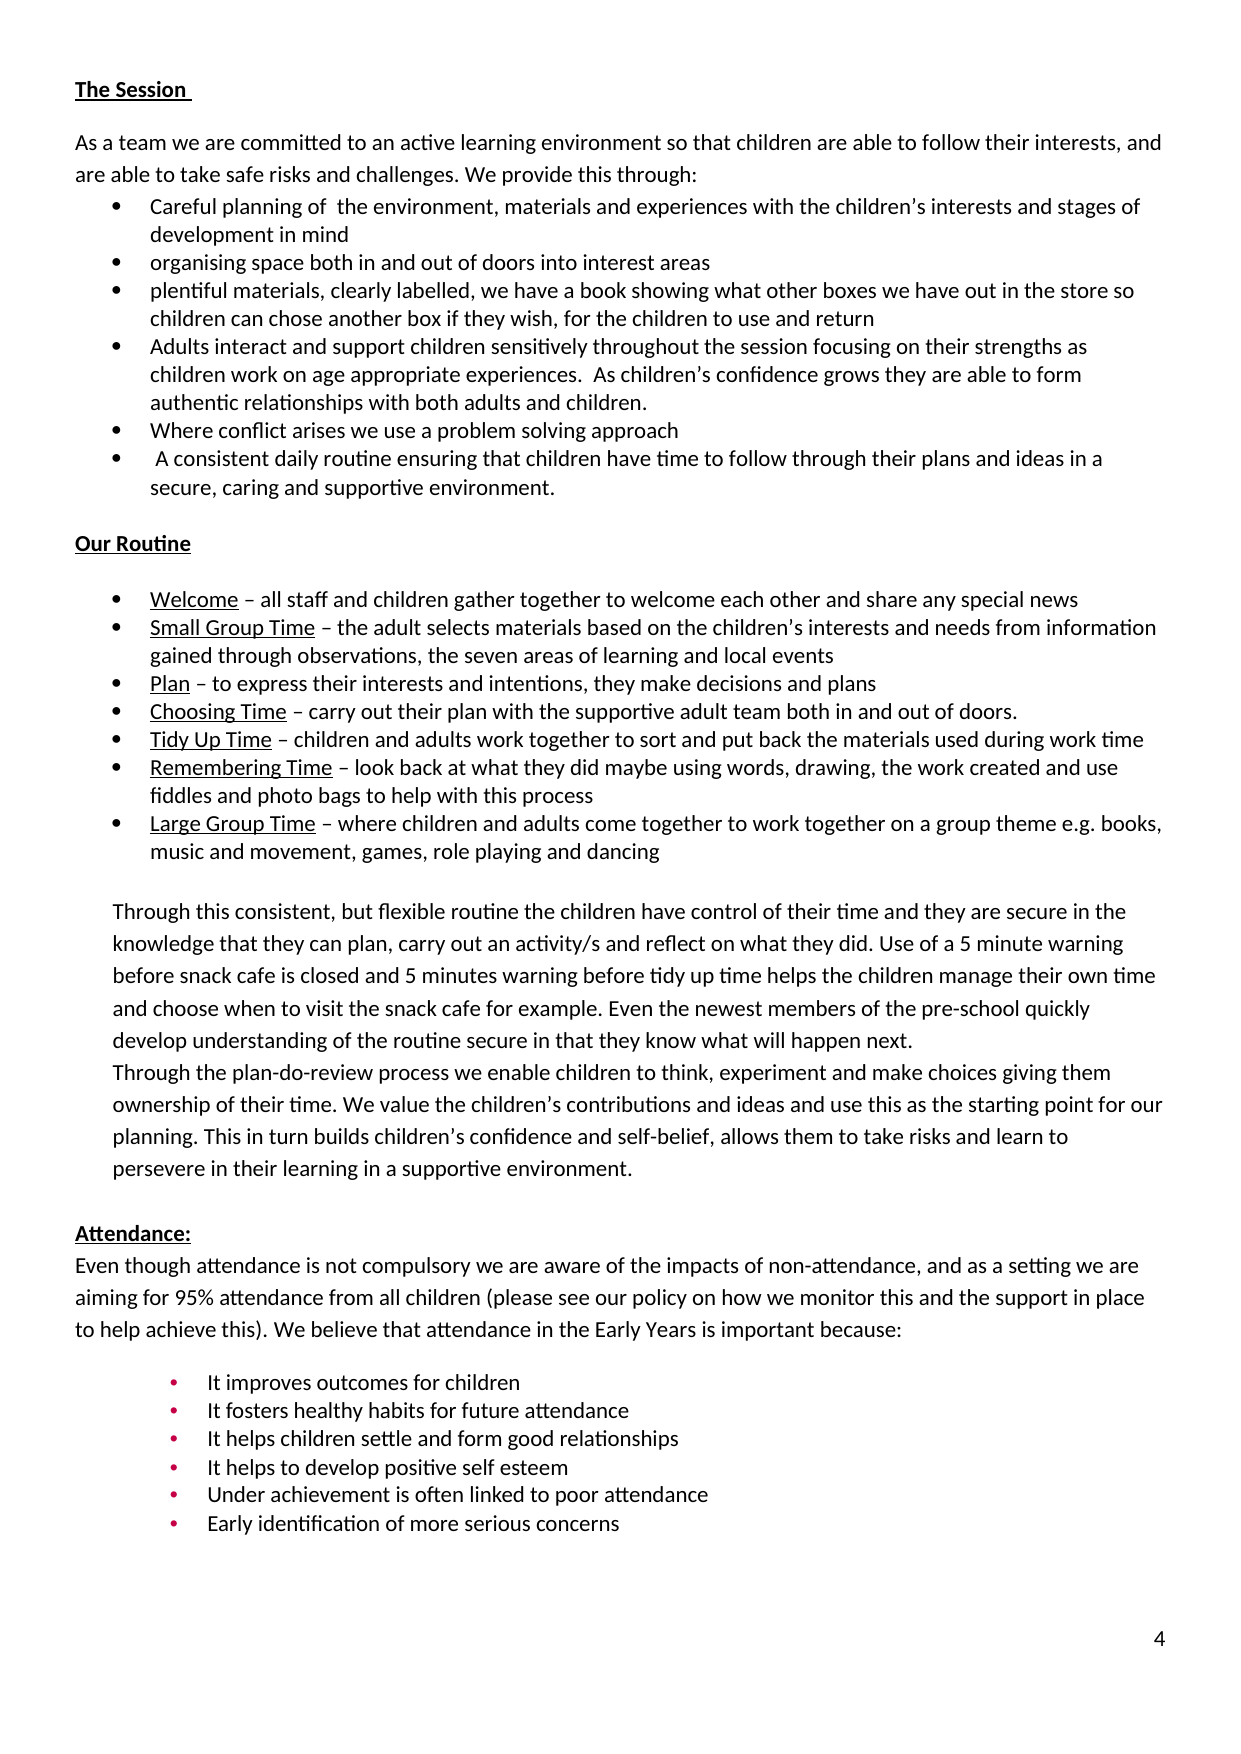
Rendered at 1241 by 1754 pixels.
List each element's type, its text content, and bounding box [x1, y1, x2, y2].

list Careful planning of the environment, materials and experiences with the children’s interests and stages of development in mind [112, 192, 1165, 248]
list It fosters healthy habits for future attendance [169, 1397, 1165, 1424]
list Adults interact and support children sensitively throughout the session focusing on their strengths as children work on age appropriate experiences. As children’s confidence grows they are able to form authentic relationships with both adults and children. [112, 332, 1165, 417]
text As a team we are committed to an active learning environment so that children are able to follow their interests, and are able to take safe risks and challenges. We provide this through: [75, 128, 1165, 188]
list It helps children settle and form good relationships [169, 1424, 1165, 1453]
list A consistent daily routine ensuring that children have time to follow through their plans and ideas in a secure, caring and supportive environment. [112, 444, 1165, 501]
text Even though attendance is not compulsory we are aware of the impacts of non-attendance, and as a setting we are aiming for 95% attendance from all children (please see our policy on how we monitor this and the support in place to help achieve this). We believe that attendance in the Early Years is important because: [75, 1251, 1165, 1343]
list Tidy Up Time – children and adults work together to sort and put back the materials used during work time [112, 725, 1165, 753]
text Our Routine [75, 529, 1165, 557]
list Welcome – all staff and children gather together to welcome each other and share any special news [112, 585, 1165, 613]
text Attendance: [75, 1219, 1165, 1247]
list Where conflict arises we use a problem solving approach [112, 417, 1165, 444]
text Through this consistent, but flexible routine the children have control of their time and they are secure in the knowledge that they can plan, carry out an activity/s and reflect on what they did. Use of a 5 minute warning before snack cafe is closed and 5 minutes warning before tidy up time helps the children manage their own time and choose when to visit the snack cafe for example. Even the newest members of the pre-school quickly develop understanding of the routine secure in that they know what will happen next. [112, 897, 1165, 1054]
text Through the plan-do-review process we enable children to think, experiment and make choices giving them ownership of their time. We value the children’s contributions and ideas and use this as the starting point for our planning. This in turn builds children’s confidence and self-belief, allows them to take risks and learn to persevere in their learning in a supportive environment. [112, 1058, 1165, 1183]
list organising space both in and out of doors into interest areas [112, 248, 1165, 276]
list Early identification of more serious concerns [169, 1509, 1165, 1537]
list Small Group Time – the adult selects materials based on the children’s interests and needs from information gained through observations, the seven areas of learning and local events [112, 613, 1165, 669]
list It helps to develop positive self esteem [169, 1453, 1165, 1481]
list Large Group Time – where children and adults come together to work together on a group theme e.g. books, music and movement, games, role playing and dancing [112, 809, 1165, 865]
list Choosing Time – carry out their plan with the supportive adult team both in and out of doors. [112, 697, 1165, 725]
list Remembering Time – look back at what they did maybe using words, drawing, the work created and use fiddles and photo bags to help with this process [112, 753, 1165, 809]
text The Session [75, 75, 1165, 103]
list Plan – to express their interests and intentions, they make decisions and plans [112, 669, 1165, 697]
list Under achievement is often linked to poor attendance [169, 1481, 1165, 1509]
list plentiful materials, clearly labelled, we have a book showing what other boxes we have out in the store so children can chose another box if they wish, for the children to use and return [112, 276, 1165, 332]
list It improves outcomes for children [169, 1368, 1165, 1397]
